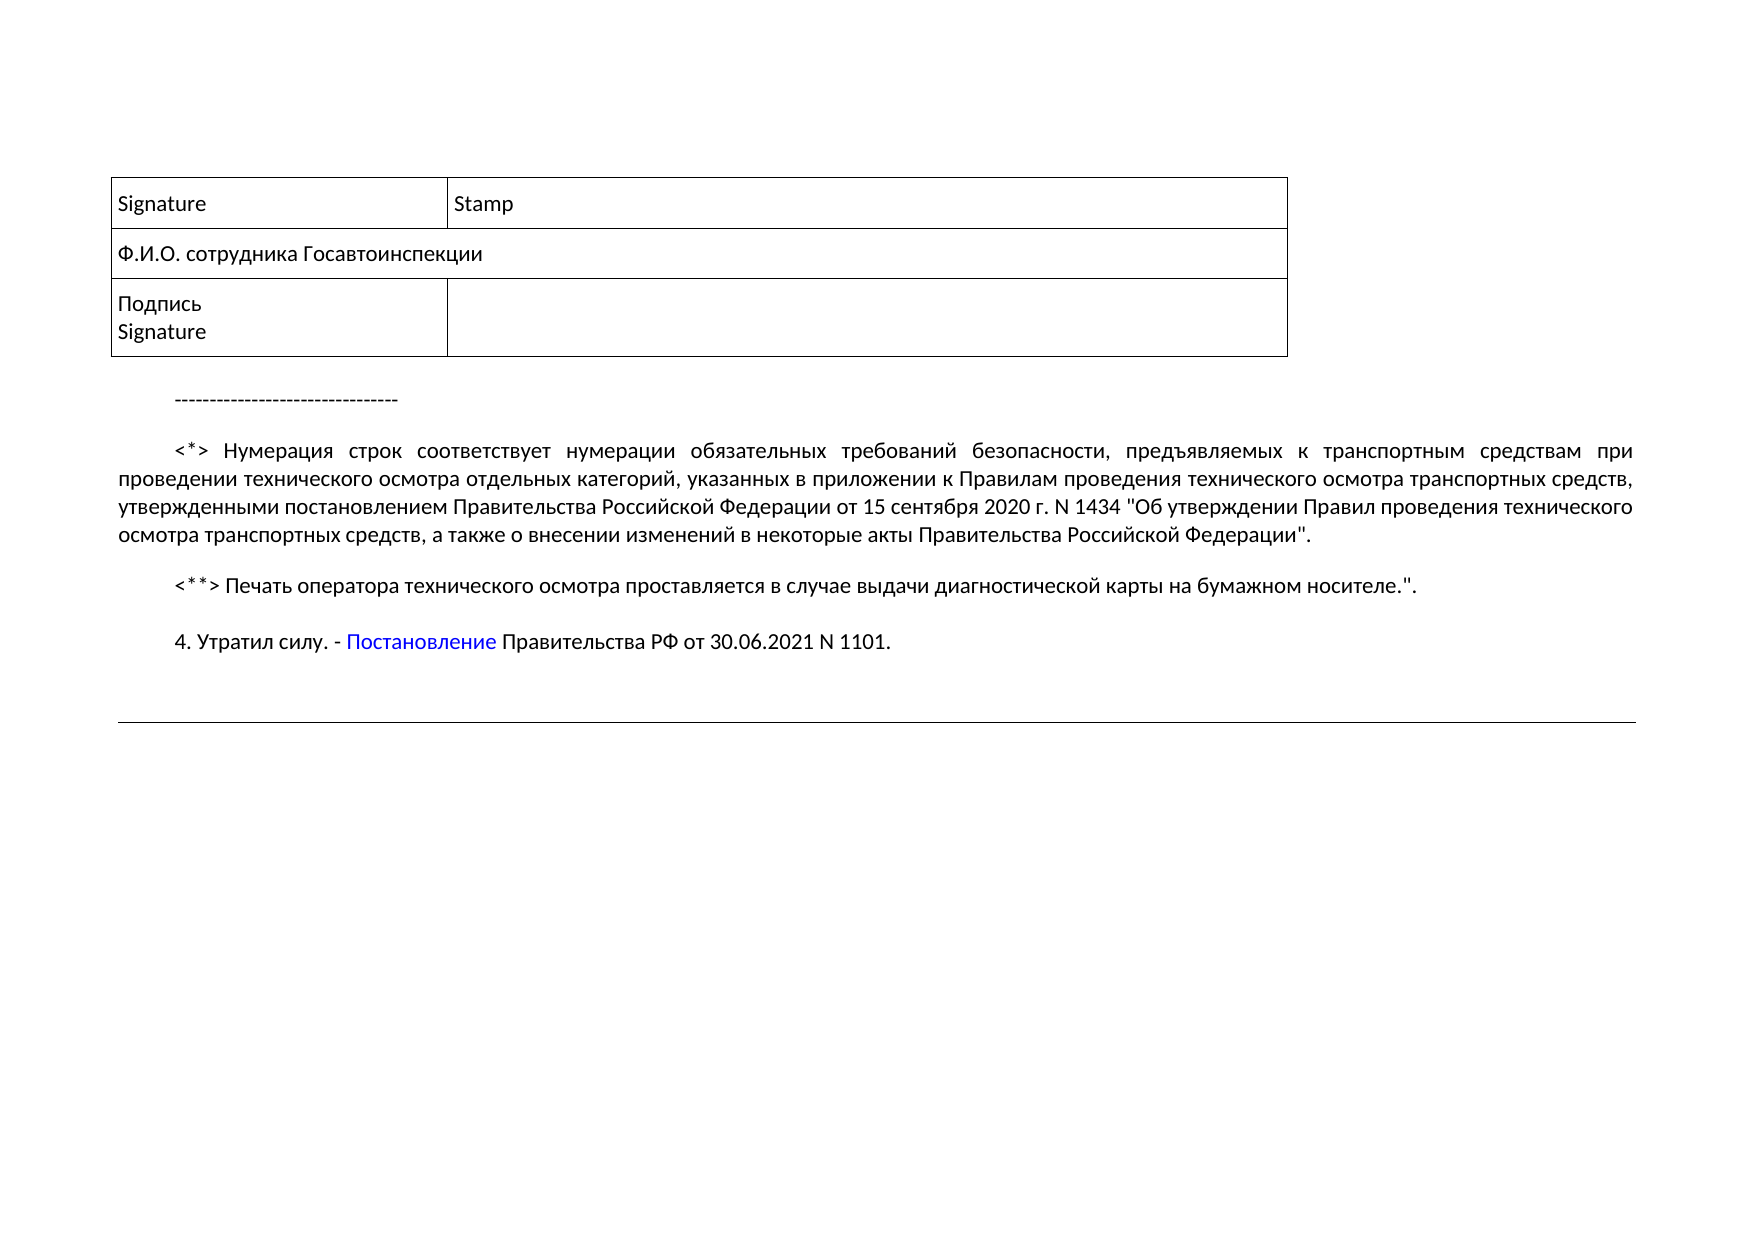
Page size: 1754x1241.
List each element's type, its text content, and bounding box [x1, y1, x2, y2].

table_cell Ф.И.О. сотрудника Госавтоинспекции [112, 229, 1287, 278]
text <*> Нумерация строк соответствует нумерации обязательных требований безопасности, предъявляемых к транспортным средствам при проведении технического осмотра отдельных категорий, указанных в приложении к Правилам проведения технического осмотра транспортных средств, утвержденными постановлением Правительства Российской Федерации от 15 сентября 2020 г. N 1434 "Об утверждении Правил проведения технического осмотра транспортных средств, а также о внесении изменений в некоторые акты Правительства Российской Федерации". [118, 436, 1636, 548]
table_cell Подпись Signature [112, 178, 447, 227]
table_cell Печать <**> Stamp [448, 178, 1287, 227]
text -------------------------------- [118, 385, 1636, 413]
table_cell Подпись Signature [112, 279, 447, 356]
table_cell [448, 279, 1287, 356]
text 4. Утратил силу. - Постановление Правительства РФ от 30.06.2021 N 1101. [118, 627, 1636, 655]
text <**> Печать оператора технического осмотра проставляется в случае выдачи диагностической карты на бумажном носителе.". [118, 571, 1636, 599]
